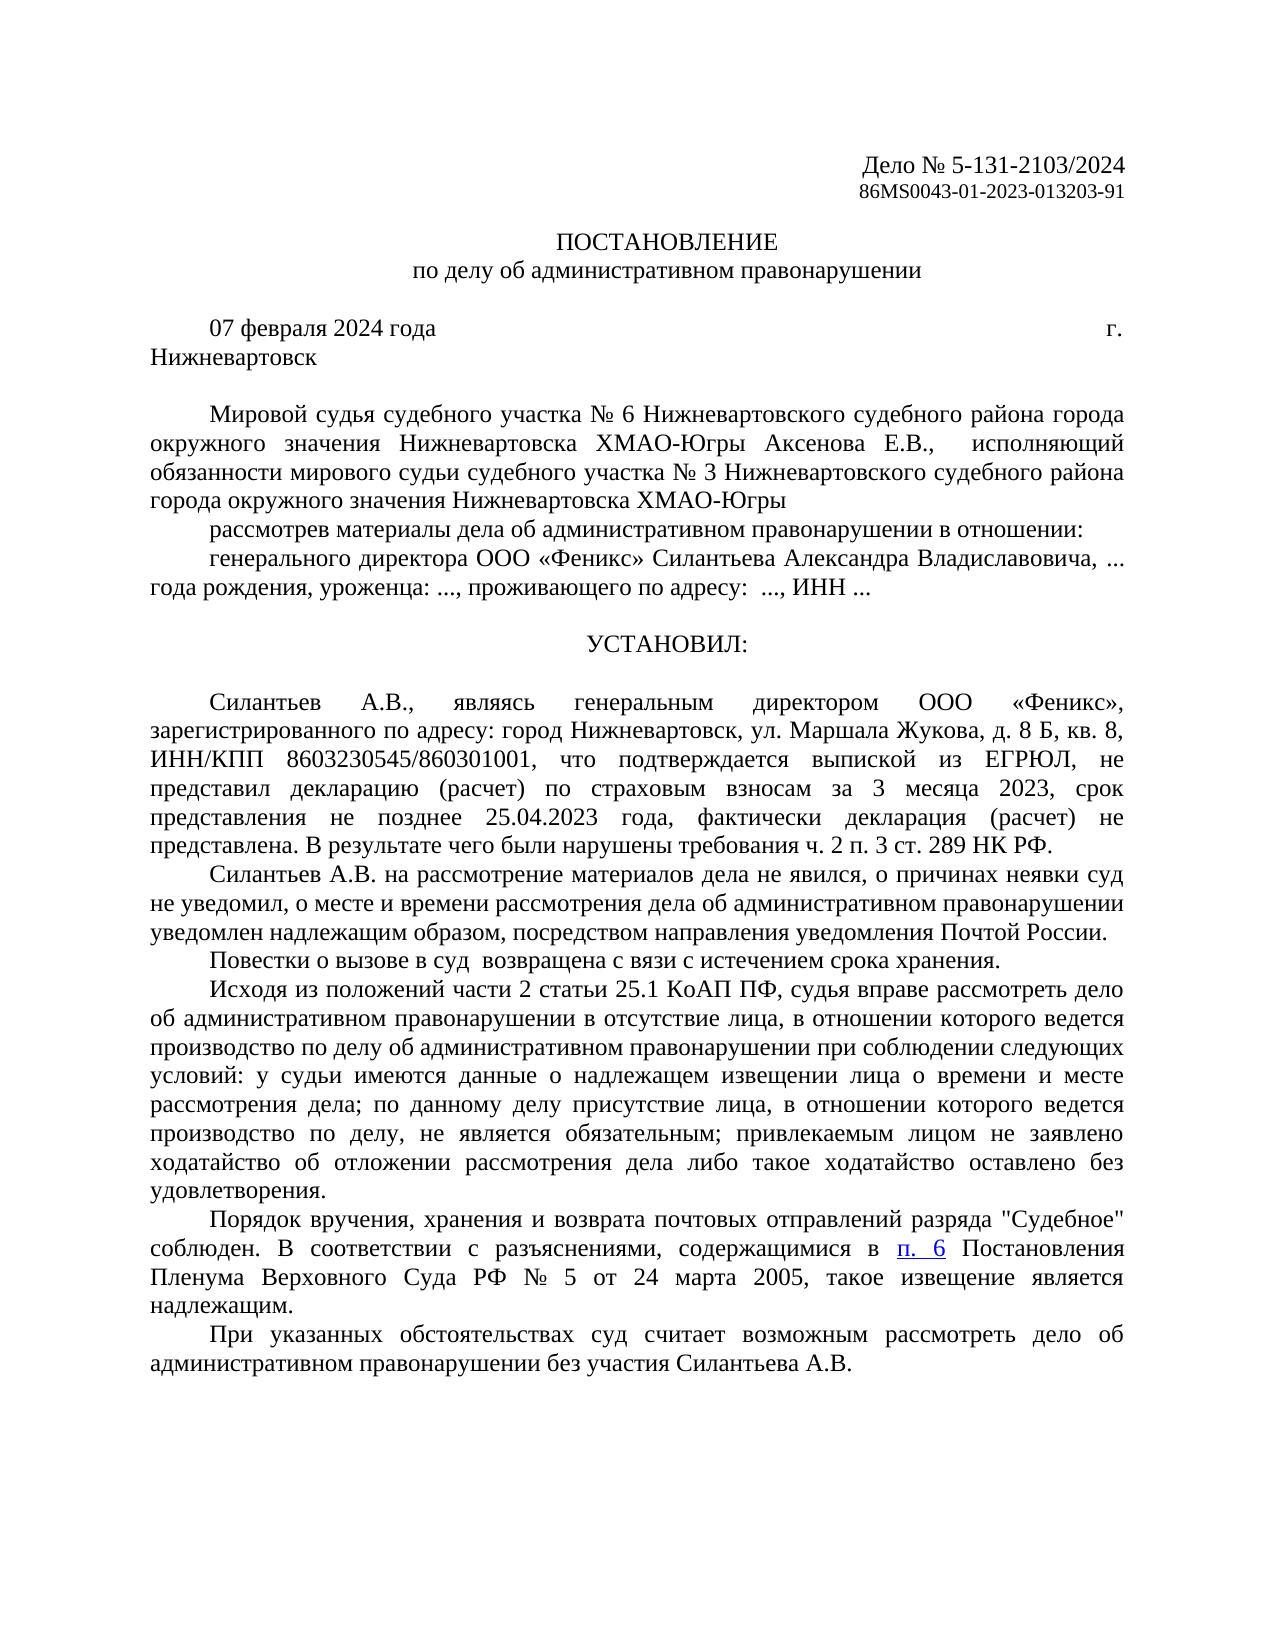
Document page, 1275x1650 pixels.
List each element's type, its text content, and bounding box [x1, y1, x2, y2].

text генерального директора ООО «Феникс» Силантьева Александра Владиславовича, ... года рождения, уроженца: ..., проживающего по адресу: ..., ИНН ... [150, 543, 1125, 601]
text Исходя из положений части 2 статьи 25.1 КоАП ПФ, судья вправе рассмотреть дело об административном правонарушении в отсутствие лица, в отношении которого ведется производство по делу об административном правонарушении при соблюдении следующих условий: у судьи имеются данные о надлежащем извещении лица о времени и месте рассмотрения дела; по данному делу присутствие лица, в отношении которого ведется производство по делу, не является обязательным; привлекаемым лицом не заявлено ходатайство об отложении рассмотрения дела либо такое ходатайство оставлено без удовлетворения. [150, 974, 1125, 1204]
text Дело № 5-131-2103/2024 [150, 150, 1125, 179]
text ПОСТАНОВЛЕНИЕ [150, 227, 1125, 256]
text Повестки о вызове в суд возвращена с вязи с истечением срока хранения. [150, 946, 1125, 974]
text Силантьев А.В., являясь генеральным директором ООО «Феникс», зарегистрированного по адресу: город Нижневартовск, ул. Маршала Жукова, д. 8 Б, кв. 8, ИНН/КПП 8603230545/860301001, что подтверждается выпиской из ЕГРЮЛ, не представил декларацию (расчет) по страховым взносам за 3 месяца 2023, срок представления не позднее 25.04.2023 года, фактически декларация (расчет) не представлена. В результате чего были нарушены требования ч. 2 п. 3 ст. 289 НК РФ. [150, 687, 1125, 859]
text рассмотрев материалы дела об административном правонарушении в отношении: [150, 514, 1125, 543]
text Силантьев А.В. на рассмотрение материалов дела не явился, о причинах неявки суд не уведомил, о месте и времени рассмотрения дела об административном правонарушении уведомлен надлежащим образом, посредством направления уведомления Почтой России. [150, 859, 1125, 946]
text Порядок вручения, хранения и возврата почтовых отправлений разряда "Судебное" соблюден. В соответствии с разъяснениями, содержащимися в п. 6 Постановления Пленума Верховного Суда РФ № 5 от 24 марта 2005, такое извещение является надлежащим. [150, 1204, 1125, 1319]
text 07 февраля 2024 года г. Нижневартовск [150, 313, 1125, 371]
text 86MS0043-01-2023-013203-91 [150, 179, 1125, 203]
text При указанных обстоятельствах суд считает возможным рассмотреть дело об административном правонарушении без участия Силантьева А.В. [150, 1319, 1125, 1377]
text по делу об административном правонарушении [150, 256, 1125, 284]
text УСТАНОВИЛ: [150, 629, 1125, 658]
text Мировой судья судебного участка № 6 Нижневартовского судебного района города окружного значения Нижневартовска ХМАО-Югры Аксенова Е.В., исполняющий обязанности мирового судьи судебного участка № 3 Нижневартовского судебного района города окружного значения Нижневартовска ХМАО-Югры [150, 399, 1125, 514]
